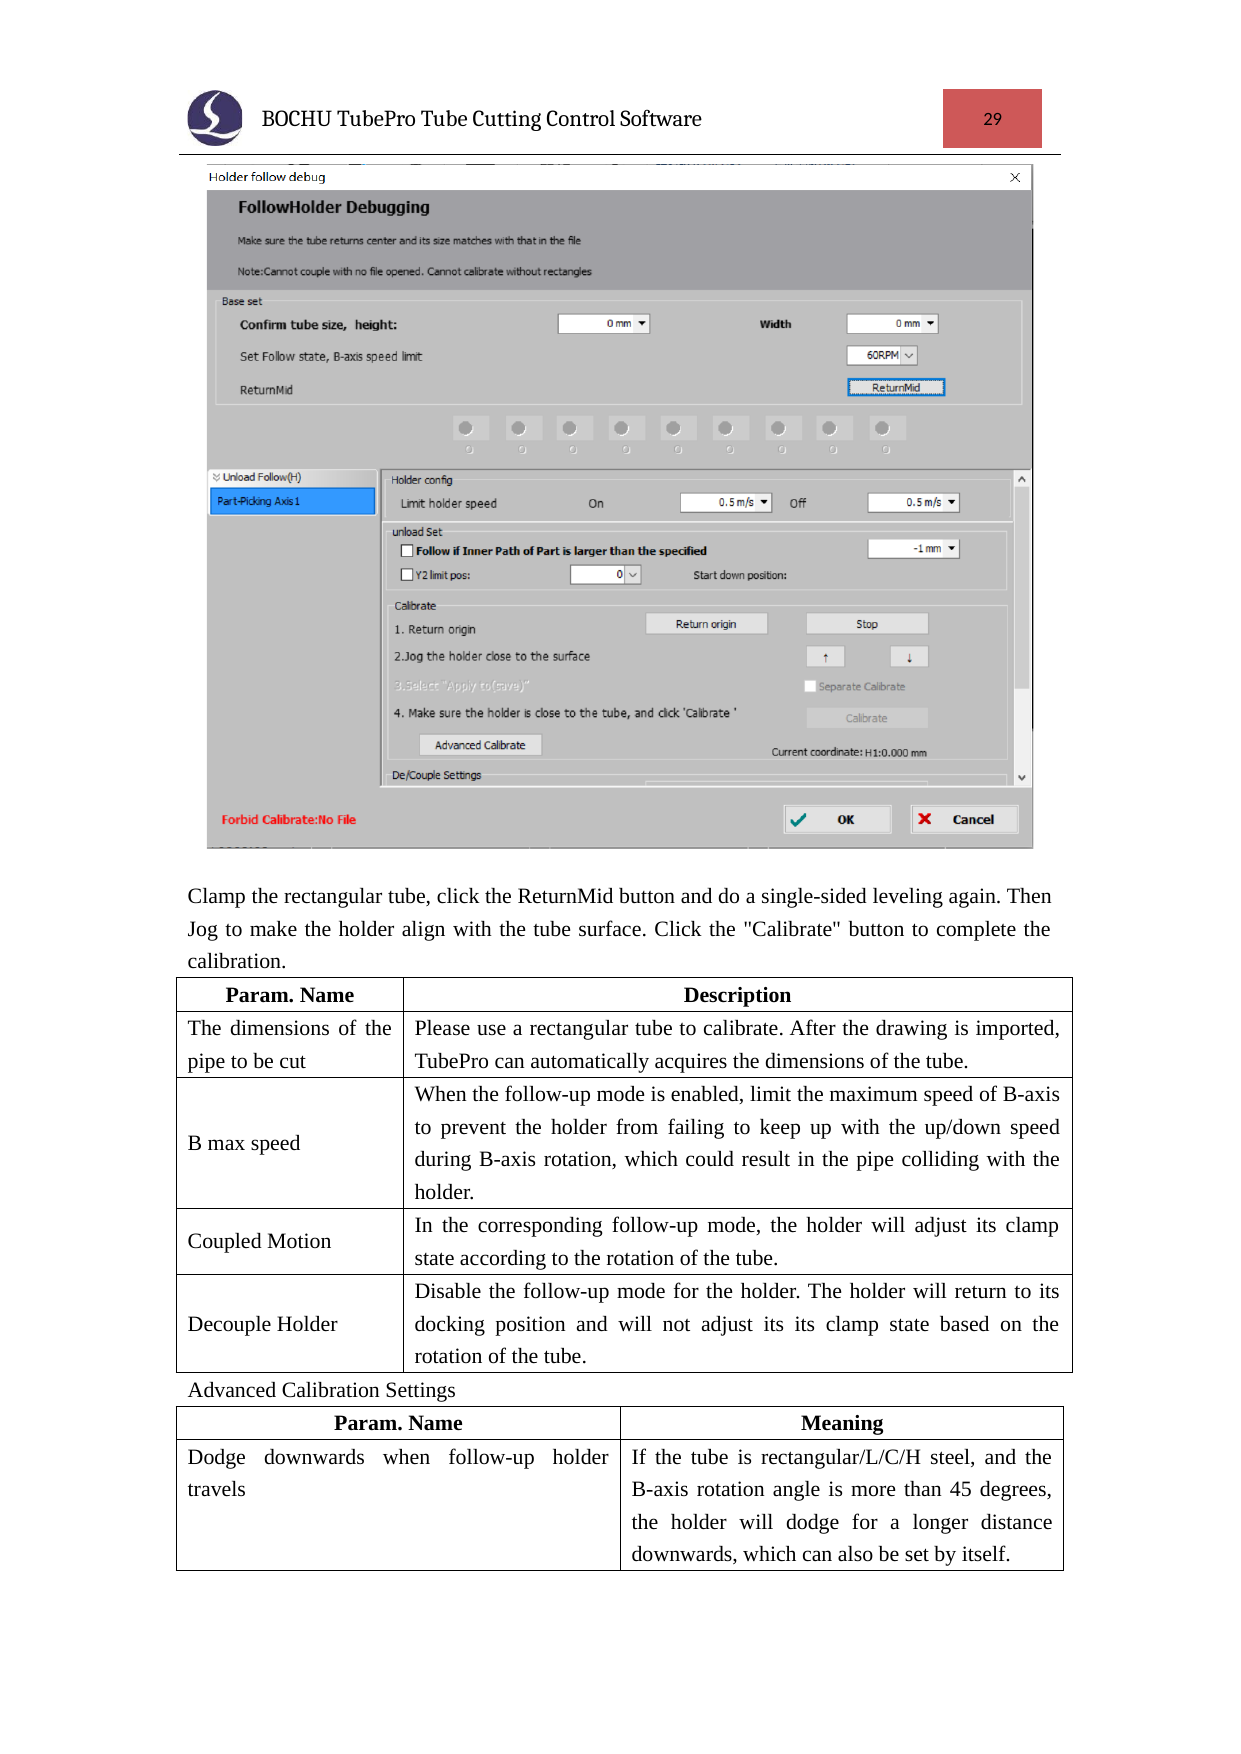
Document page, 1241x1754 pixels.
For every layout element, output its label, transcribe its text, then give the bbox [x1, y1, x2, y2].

table_cell Decouple Holder [177, 1275, 403, 1372]
table_header Description [404, 978, 1072, 1011]
text Clamp the rectangular tube, click the ReturnMid button and do a single-sided leveling again. Then Jog to make the holder align with the tube surface. Click the "Calibrate" button to complete the calibration. [187, 879, 1053, 977]
table_cell B max speed [177, 1078, 403, 1208]
picture [206, 164, 1034, 849]
table_cell If the tube is rectangular/L/C/H steel, and the B-axis rotation angle is more than 45 degrees, the holder will dodge for a longer distance downwards, which can also be set by itself. [621, 1440, 1063, 1570]
table_cell Disable the follow-up mode for the holder. The holder will return to its docking position and will not adjust its its clamp state based on the rotation of the tube. [404, 1275, 1072, 1372]
picture [187, 90, 243, 146]
table_cell When the follow-up mode is enabled, limit the maximum speed of B-axis to prevent the holder from failing to keep up with the up/down speed during B-axis rotation, which could result in the pipe colliding with the holder. [404, 1078, 1072, 1208]
table_cell Please use a rectangular tube to calibrate. After the drawing is imported, TubePro can automatically acquires the dimensions of the tube. [404, 1012, 1072, 1077]
table_header Meaning [621, 1407, 1063, 1439]
table_cell The dimensions of the pipe to be cut [177, 1012, 403, 1077]
table_cell In the corresponding follow-up mode, the holder will adjust its clamp state according to the rotation of the tube. [404, 1209, 1072, 1274]
table_cell Dodge downwards when follow-up holder travels [177, 1440, 620, 1570]
table_header Param. Name [177, 978, 403, 1011]
table_cell Coupled Motion [177, 1209, 403, 1274]
table_header Param. Name [177, 1407, 620, 1439]
list Advanced Calibration Settings [187, 1373, 1053, 1406]
